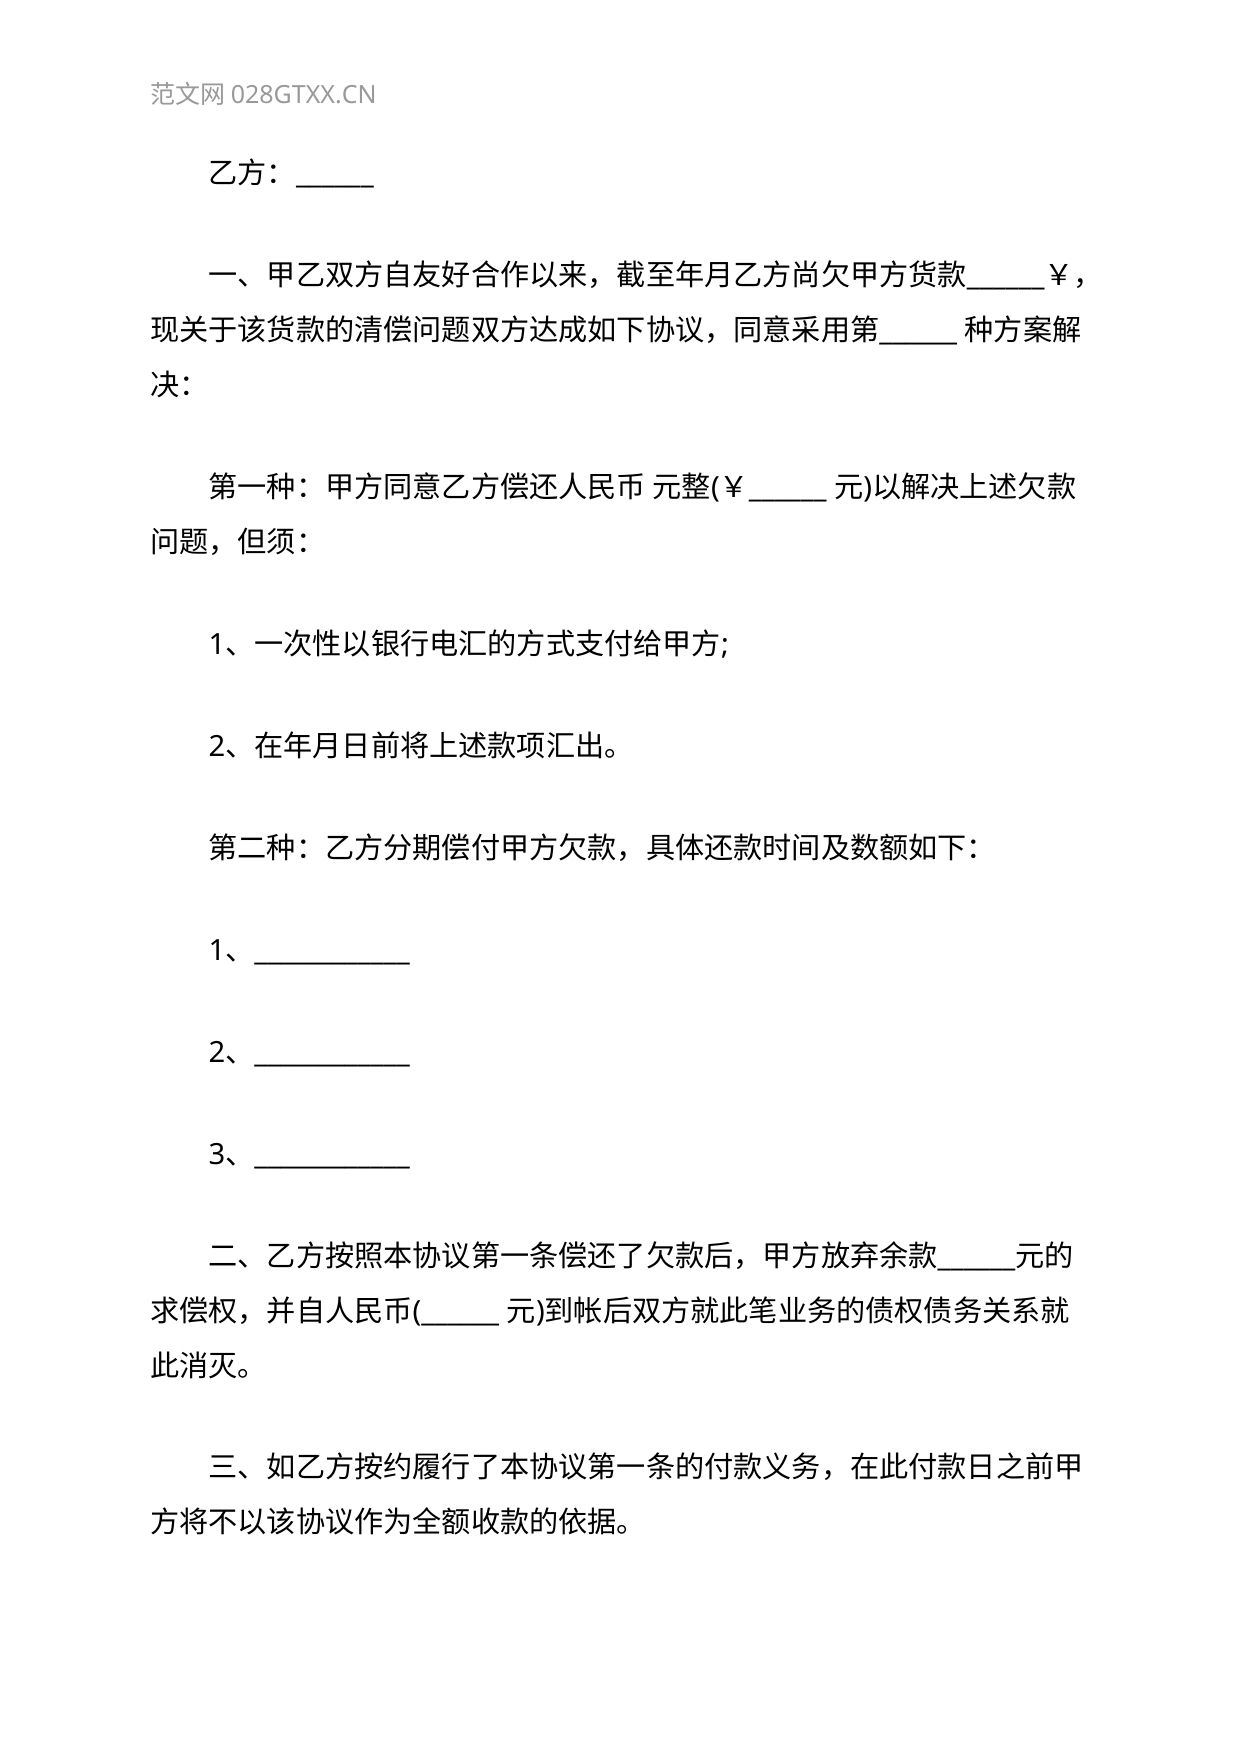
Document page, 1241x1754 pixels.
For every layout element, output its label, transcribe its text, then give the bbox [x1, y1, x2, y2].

text 2、在年月日前将上述款项汇出。 [150, 722, 1090, 765]
text 三、如乙方按约履行了本协议第一条的付款义务，在此付款日之前甲方将不以该协议作为全额收款的依据。 [150, 1444, 1090, 1541]
text 1、一次性以银行电汇的方式支付给甲方; [150, 621, 1090, 663]
text 第二种：乙方分期偿付甲方欠款，具体还款时间及数额如下： [150, 824, 1090, 867]
text 3、____________ [150, 1130, 1090, 1173]
text 第一种：甲方同意乙方偿还人民币 元整(￥______ 元)以解决上述欠款问题，但须： [150, 464, 1090, 561]
text 乙方：______ [150, 150, 1090, 192]
text 2、____________ [150, 1028, 1090, 1071]
text 一、甲乙双方自友好合作以来，截至年月乙方尚欠甲方货款______￥，现关于该货款的清偿问题双方达成如下协议，同意采用第______ 种方案解决： [150, 252, 1090, 404]
text 二、乙方按照本协议第一条偿还了欠款后，甲方放弃余款______元的求偿权，并自人民币(______ 元)到帐后双方就此笔业务的债权债务关系就此消灭。 [150, 1232, 1090, 1384]
text 1、____________ [150, 926, 1090, 969]
